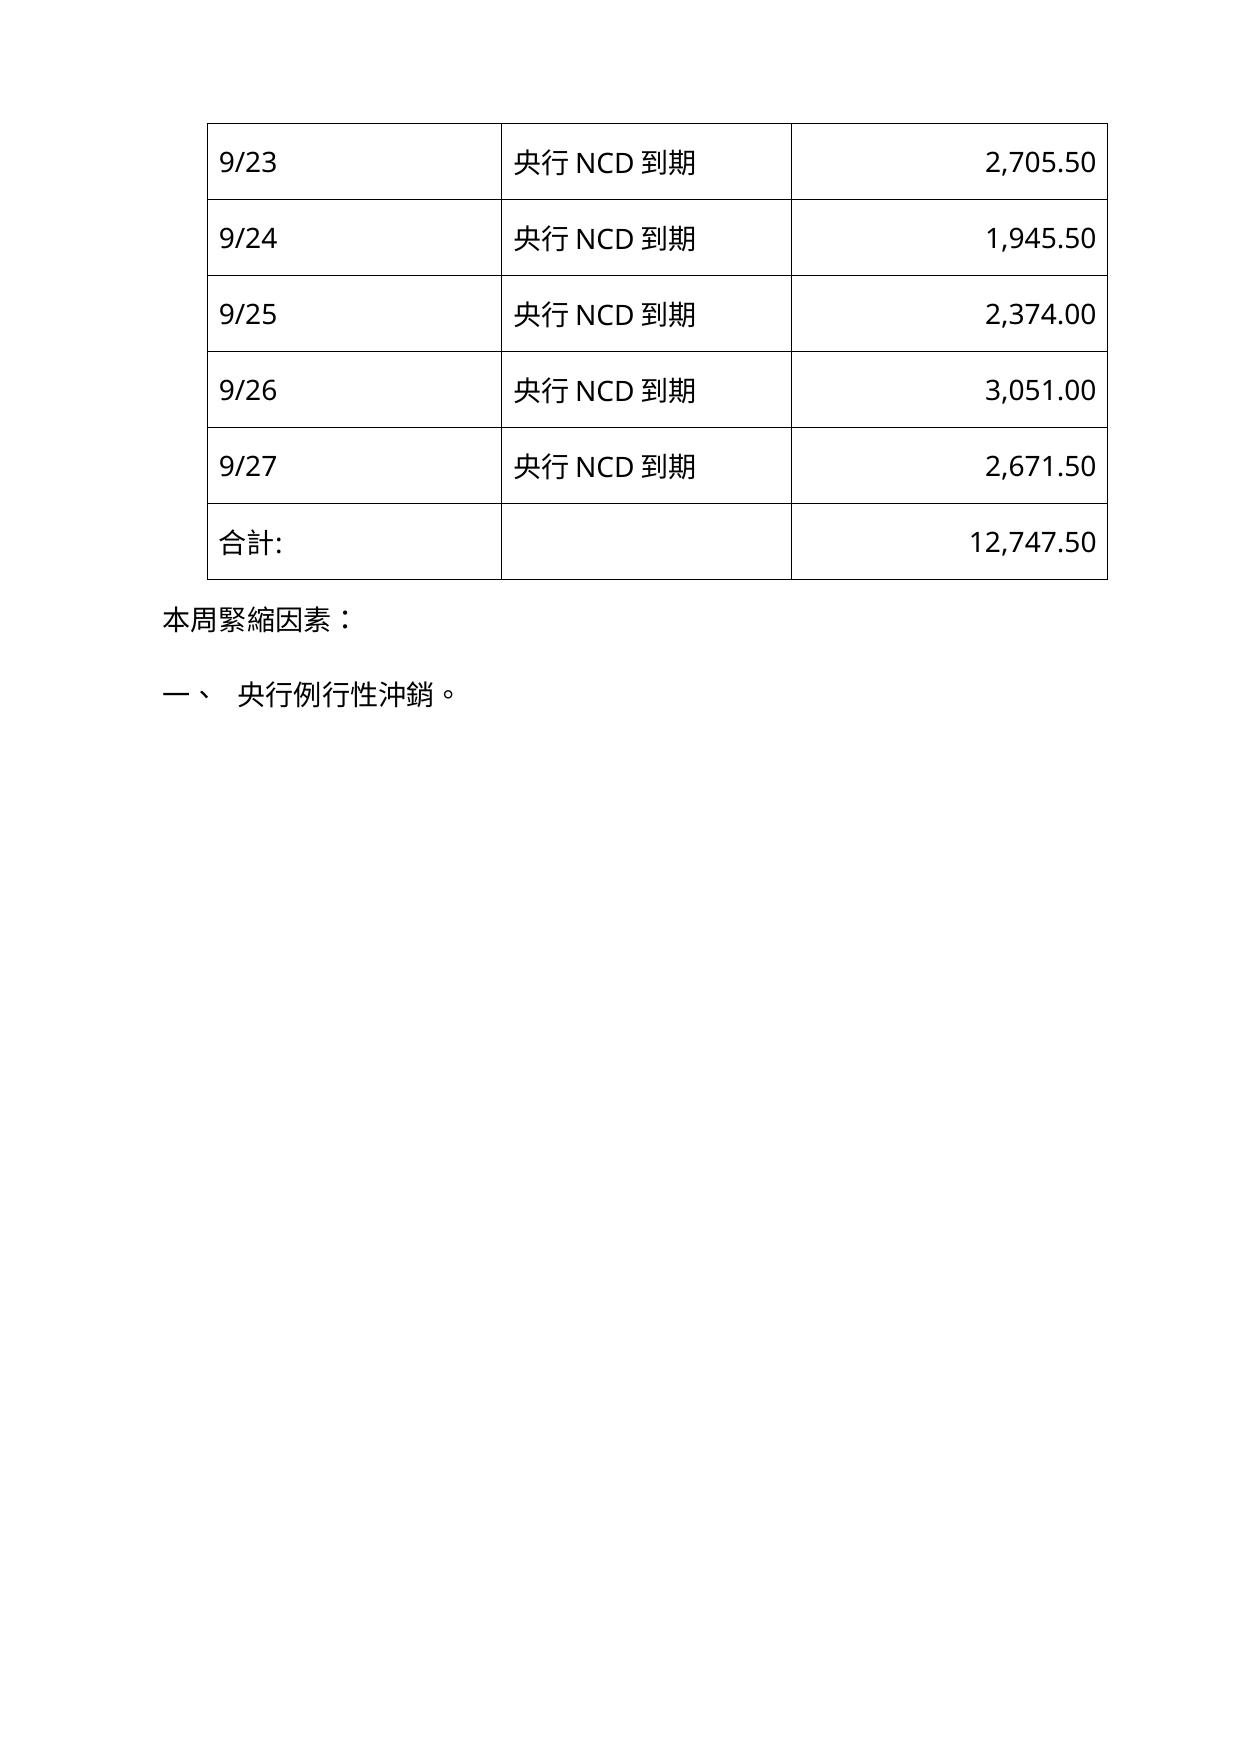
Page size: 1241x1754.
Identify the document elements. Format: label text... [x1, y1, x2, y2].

table_cell 9/27 [208, 428, 501, 503]
list 央行例行性沖銷。 [162, 655, 1107, 730]
table_cell 央行NCD到期 [502, 352, 791, 427]
table_cell 2,374.00 [792, 276, 1107, 351]
table_cell 央行NCD到期 [502, 428, 791, 503]
table_cell 9/26 [208, 352, 501, 427]
table_cell 2,671.50 [792, 428, 1107, 503]
table_cell 1,945.50 [792, 200, 1107, 275]
table_cell 2,705.50 [792, 124, 1107, 199]
table_cell [502, 504, 791, 579]
table_cell 央行NCD到期 [502, 276, 791, 351]
text 本周緊縮因素： [162, 580, 1107, 655]
table_cell 3,051.00 [792, 352, 1107, 427]
table_cell 央行NCD到期 [502, 124, 791, 199]
table_cell 合計: [208, 504, 501, 579]
table_cell 9/23 [208, 124, 501, 199]
table_cell 12,747.50 [792, 504, 1107, 579]
table_cell 9/24 [208, 200, 501, 275]
table_cell 央行NCD到期 [502, 200, 791, 275]
table_cell 9/25 [208, 276, 501, 351]
